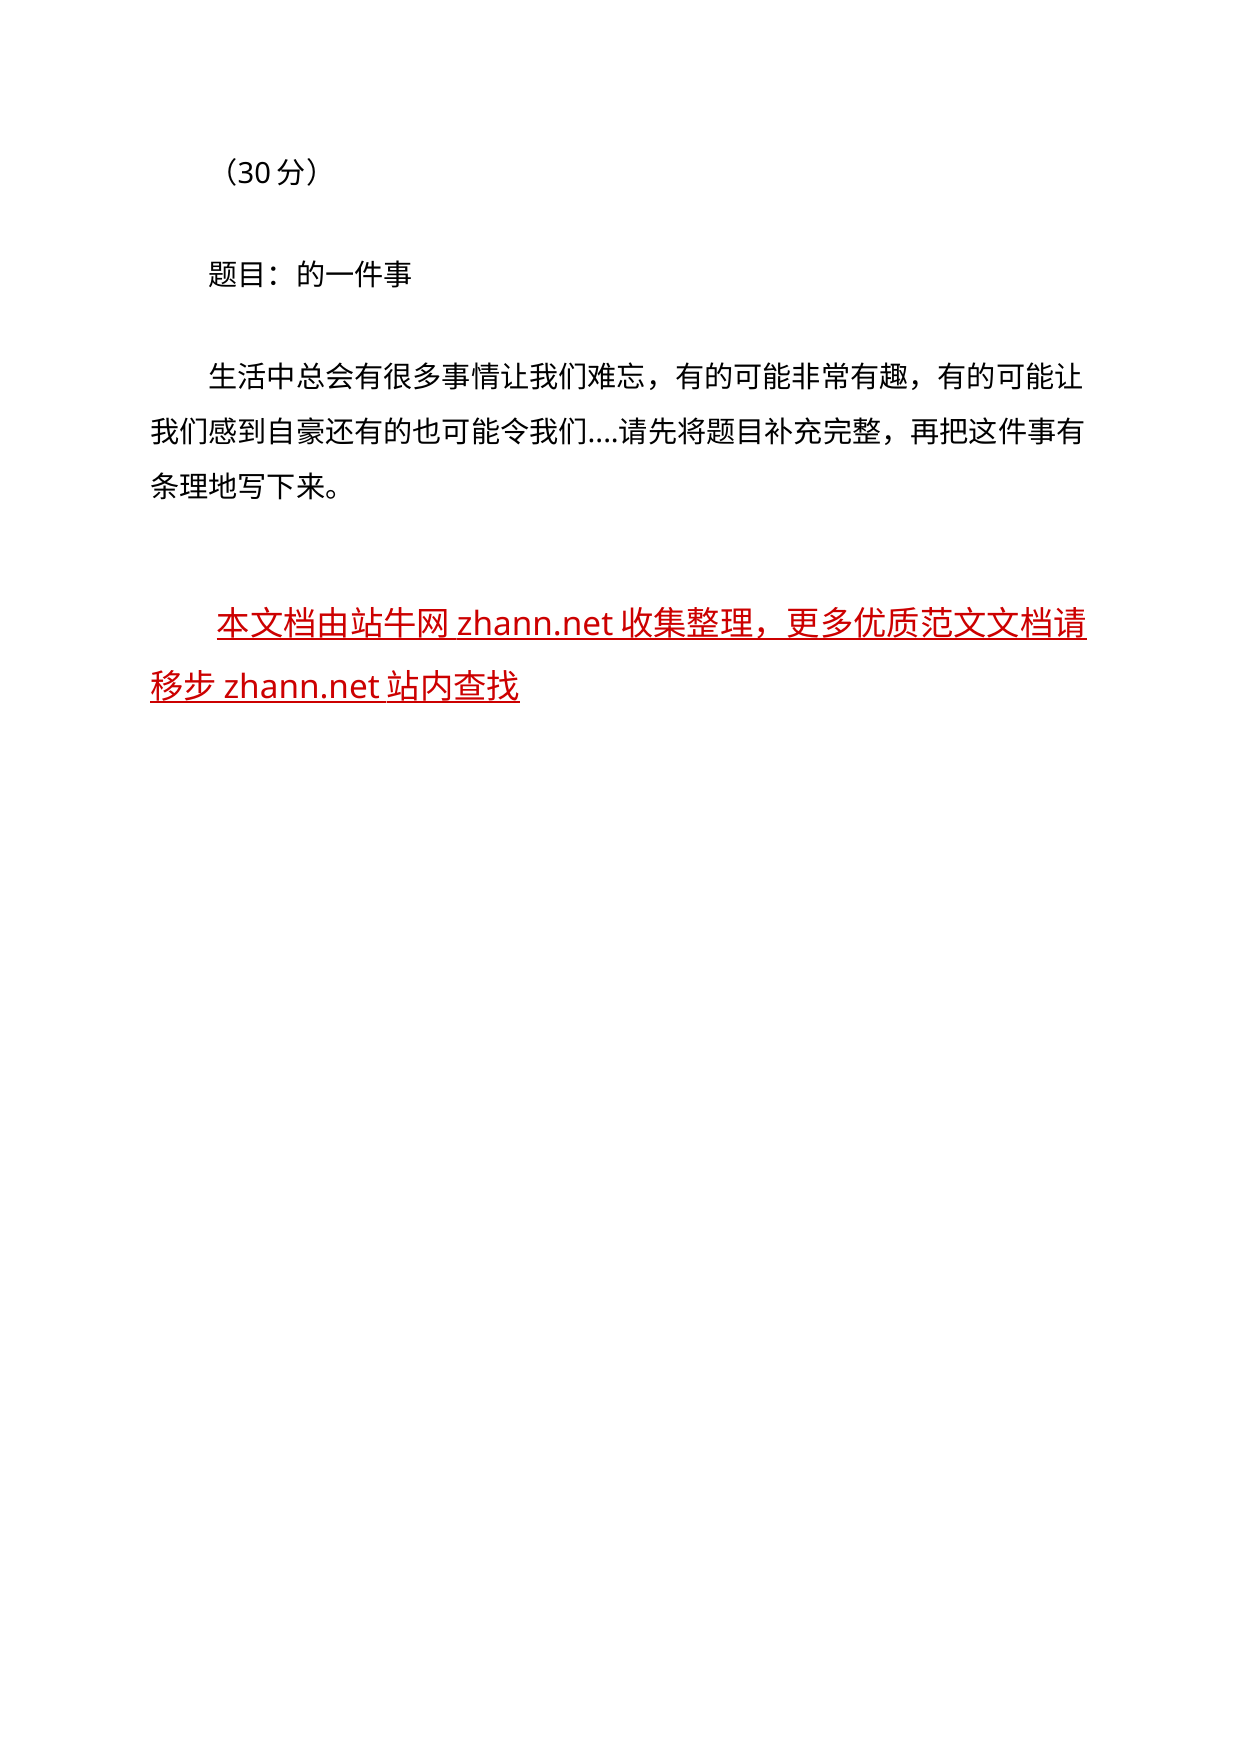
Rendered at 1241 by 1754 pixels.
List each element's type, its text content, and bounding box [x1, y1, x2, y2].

text 本文档由站牛网zhann.net收集整理，更多优质范文文档请移步zhann.net站内查找 [150, 597, 1090, 708]
text （30分） [150, 150, 1090, 192]
text 生活中总会有很多事情让我们难忘，有的可能非常有趣，有的可能让我们感到自豪还有的也可能令我们....请先将题目补充完整，再把这件事有条理地写下来。 [150, 354, 1090, 506]
text 题目：的一件事 [150, 252, 1090, 294]
